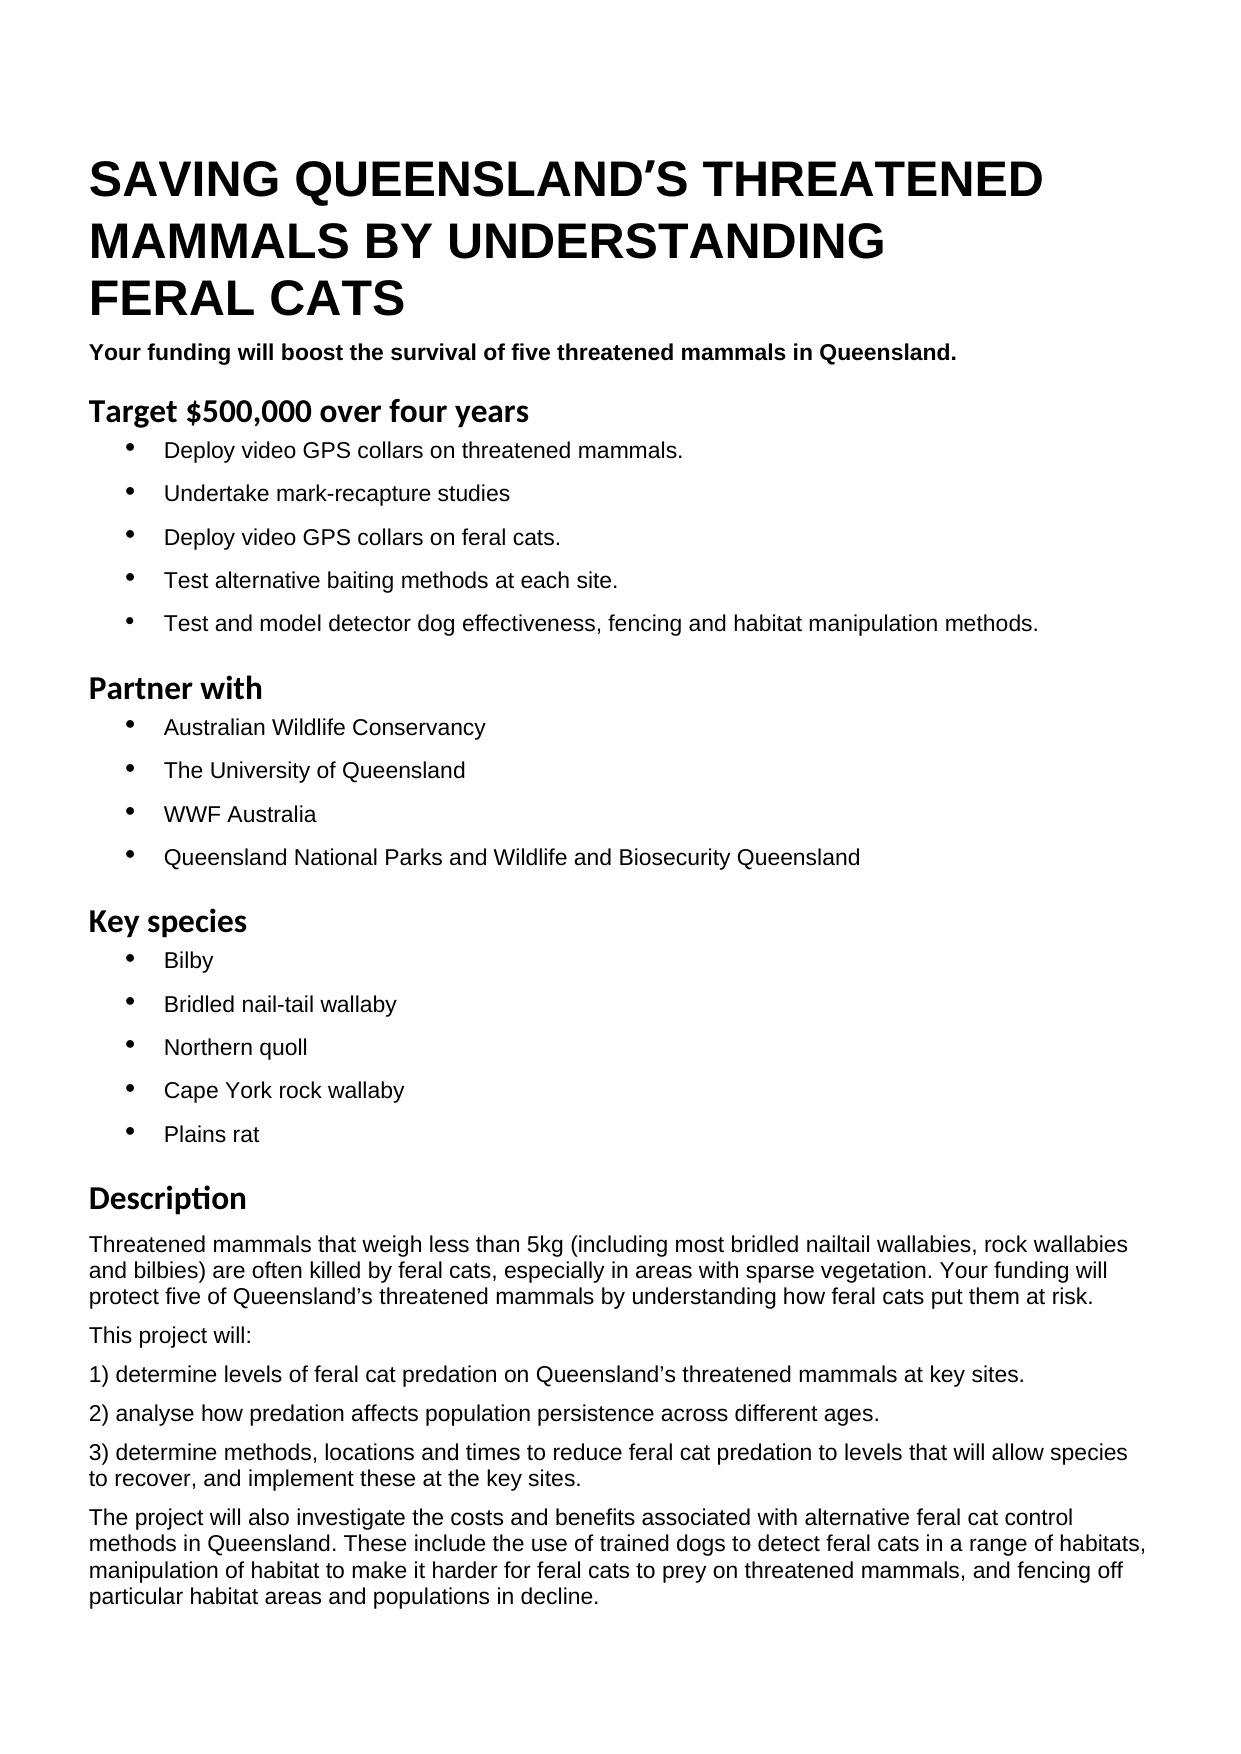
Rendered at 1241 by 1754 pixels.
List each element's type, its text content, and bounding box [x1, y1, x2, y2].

subtitle Key species [89, 901, 1152, 941]
text Deploy video GPS collars on feral cats. [126, 524, 1152, 550]
subtitle Partner with [89, 667, 1152, 708]
text Queensland National Parks and Wildlife and Biosecurity Queensland [126, 844, 1152, 870]
text Plains rat [126, 1121, 1152, 1147]
text 1) determine levels of feral cat predation on Queensland’s threatened mammals at key sites. [89, 1361, 1152, 1387]
text Your funding will boost the survival of five threatened mammals in Queensland. [89, 339, 1152, 365]
text Threatened mammals that weigh less than 5kg (including most bridled nailtail wallabies, rock wallabies and bilbies) are often killed by feral cats, especially in areas with sparse vegetation. Your funding will protect five of Queensland’s threatened mammals by understanding how feral cats put them at risk. [89, 1231, 1152, 1310]
subtitle saving queensland’s threatened mammals by understanding feral cats [89, 143, 1152, 326]
text Bilby [126, 947, 1152, 974]
text 2) analyse how predation affects population persistence across different ages. [89, 1400, 1152, 1426]
text Undertake mark-recapture studies [126, 480, 1152, 507]
text Test and model detector dog effectiveness, fencing and habitat manipulation methods. [126, 610, 1152, 637]
subtitle Target $500,000 over four years [89, 390, 1152, 431]
text The project will also investigate the costs and benefits associated with alternative feral cat control methods in Queensland. These include the use of trained dogs to detect feral cats in a range of habitats, manipulation of habitat to make it harder for feral cats to prey on threatened mammals, and fencing off particular habitat areas and populations in decline. [89, 1504, 1152, 1609]
text Northern quoll [126, 1034, 1152, 1061]
text Test alternative baiting methods at each site. [126, 567, 1152, 593]
text Bridled nail-tail wallaby [126, 991, 1152, 1017]
text This project will: [89, 1322, 1152, 1348]
text WWF Australia [126, 801, 1152, 827]
text 3) determine methods, locations and times to reduce feral cat predation to levels that will allow species to recover, and implement these at the key sites. [89, 1439, 1152, 1491]
text Deploy video GPS collars on threatened mammals. [126, 437, 1152, 463]
subtitle Description [89, 1177, 1152, 1218]
text Cape York rock wallaby [126, 1077, 1152, 1104]
text The University of Queensland [126, 757, 1152, 784]
text Australian Wildlife Conservancy [126, 714, 1152, 740]
